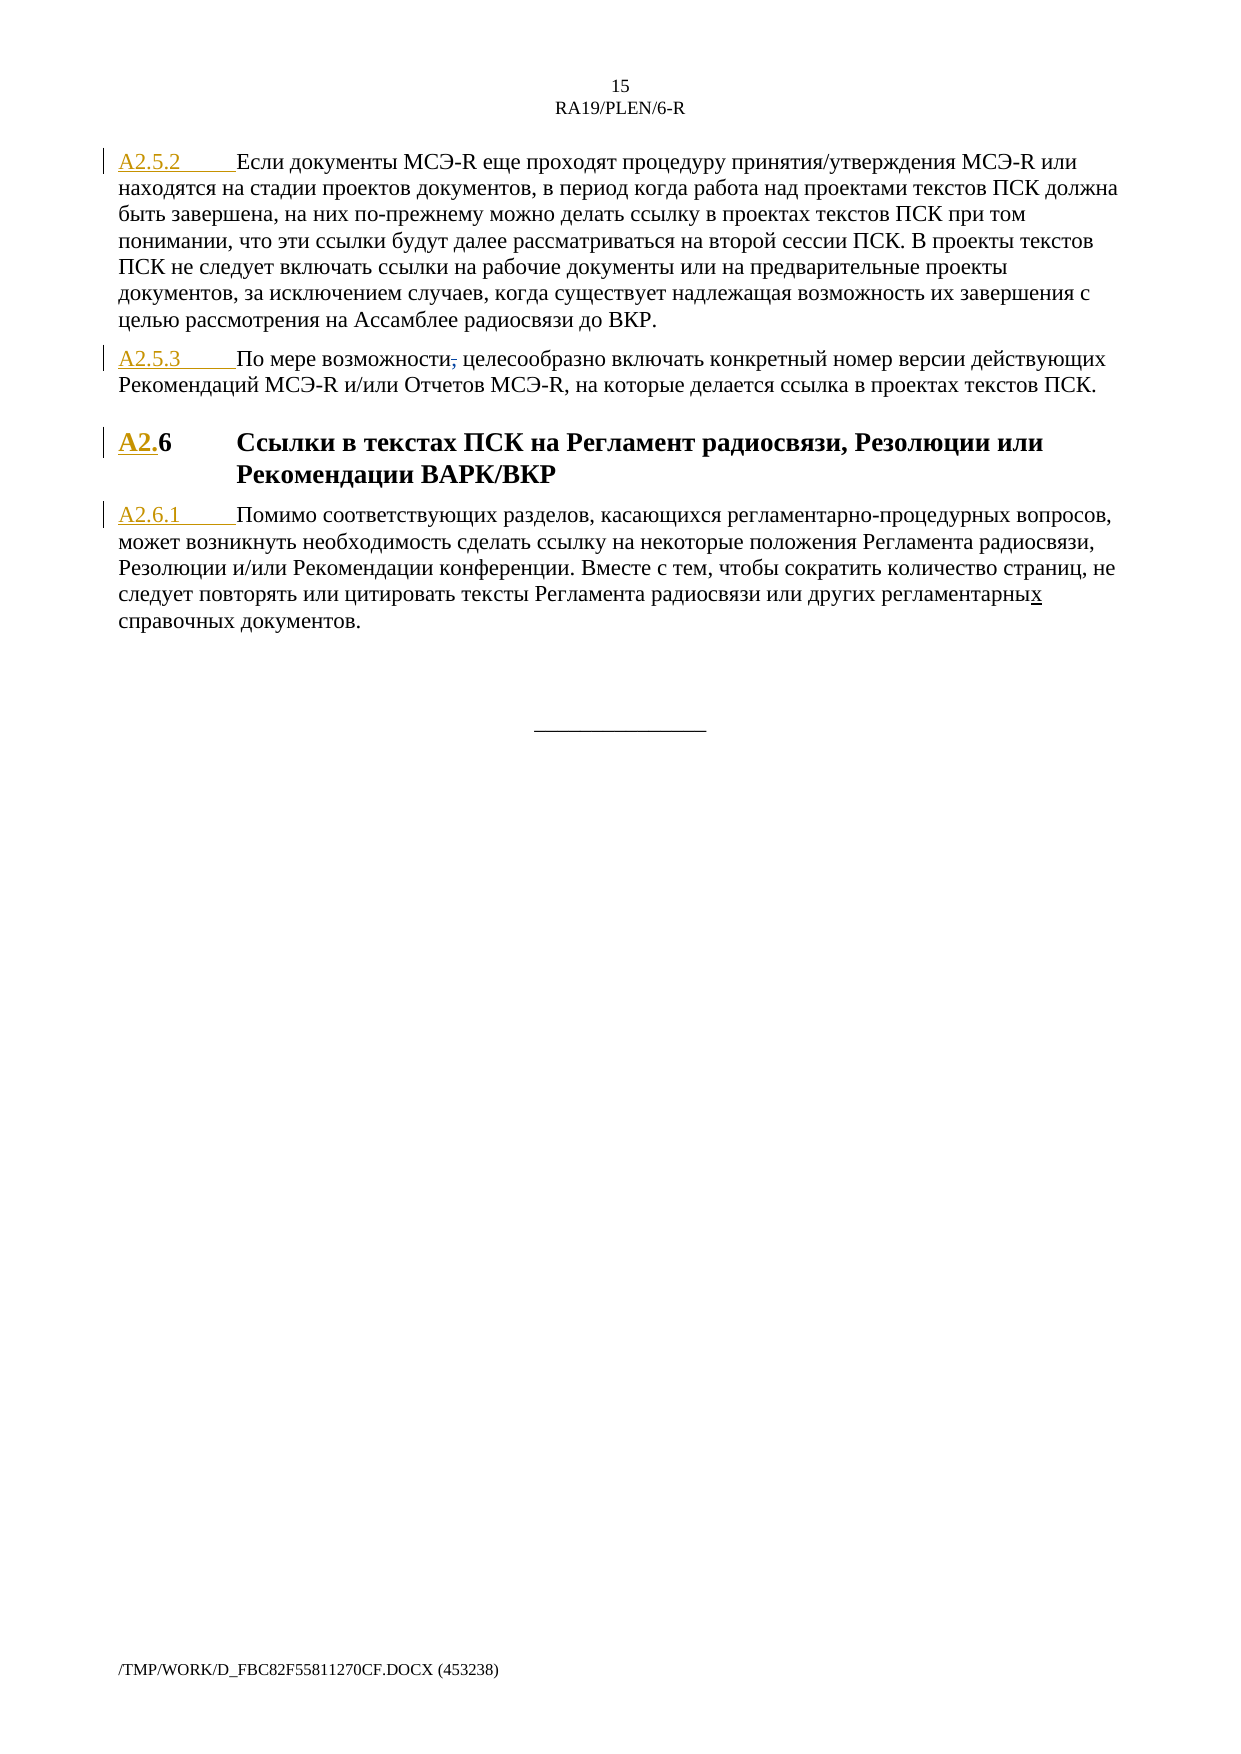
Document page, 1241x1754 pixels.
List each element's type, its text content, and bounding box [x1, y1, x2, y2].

text Помимо соответствующих разделов, касающихся регламентарно-процедурных вопросов, может возникнуть необходимость сделать ссылку на некоторые положения Регламента радиосвязи, Резолюции и/или Рекомендации конференции. Вместе с тем, чтобы сократить количество страниц, не следует повторять или цитировать тексты Регламента радиосвязи или других регламентарных справочных документов. [118, 501, 1122, 633]
subtitle 6 Ссылки в текстах ПСК на Регламент радиосвязи, Резолюции или Рекомендации ВАРК/ВКР [118, 427, 1122, 489]
text Если документы МСЭ-R еще проходят процедуру принятия/утверждения МСЭ-R или находятся на стадии проектов документов, в период когда работа над проектами текстов ПСК должна быть завершена, на них по-прежнему можно делать ссылку в проектах текстов ПСК при том понимании, что эти ссылки будут далее рассматриваться на второй сессии ПСК. В проекты текстов ПСК не следует включать ссылки на рабочие документы или на предварительные проекты документов, за исключением случаев, когда существует надлежащая возможность их завершения с целью рассмотрения на Ассамблее радиосвязи до ВКР. [118, 148, 1122, 332]
text _______________ [118, 708, 1122, 734]
text По мере возможности целесообразно включать конкретный номер версии действующих Рекомендаций МСЭ-R и/или Отчетов МСЭ-R, на которые делается ссылка в проектах текстов ПСК. [118, 345, 1122, 397]
